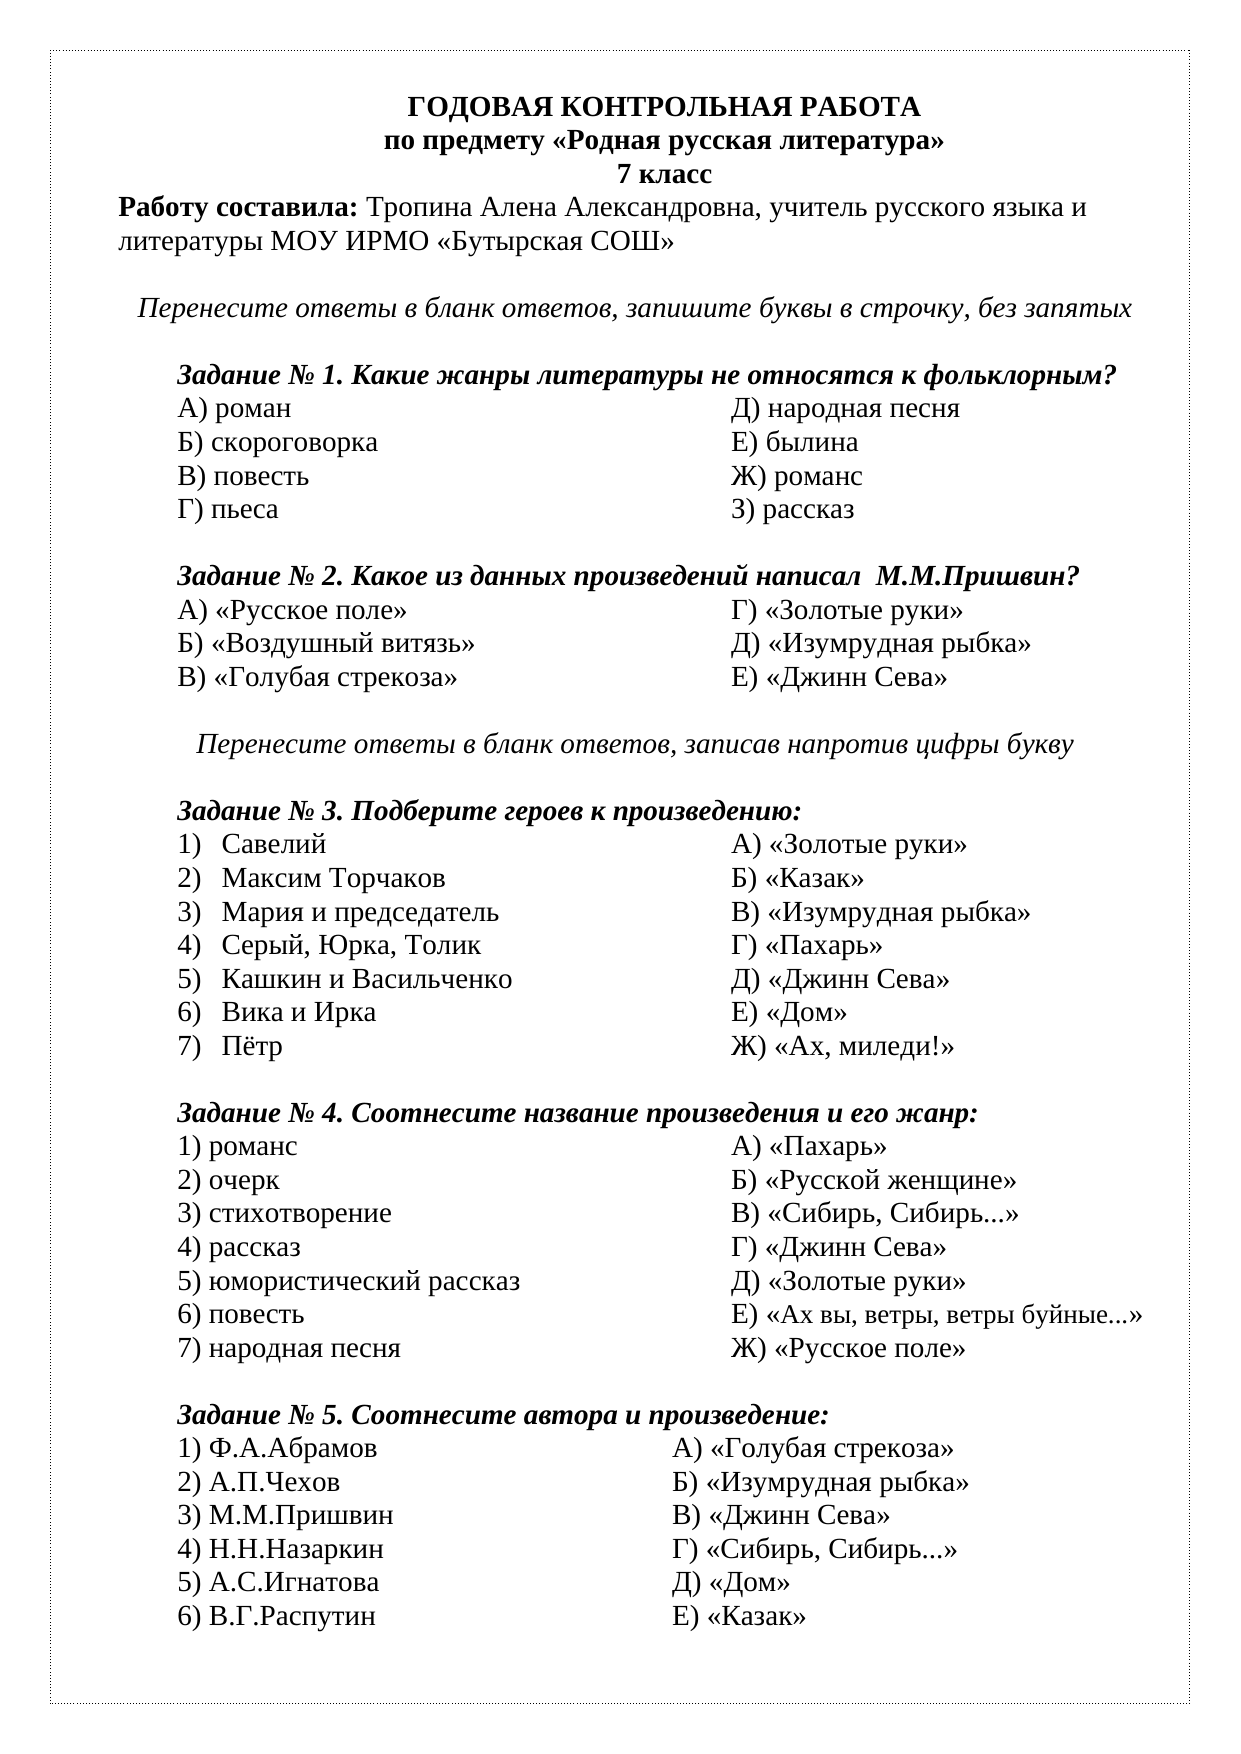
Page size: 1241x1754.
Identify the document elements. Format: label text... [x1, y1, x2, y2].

list 1) романс [118, 1128, 598, 1162]
list 3) стихотворение [118, 1196, 598, 1229]
list В) «Джинн Сева» [672, 1497, 1152, 1531]
list Д) «Дом» [672, 1564, 1152, 1598]
text З) рассказ [672, 491, 1152, 525]
list Ж) «Ах, миледи!» [672, 1028, 1152, 1061]
list Е) «Казак» [672, 1598, 1152, 1632]
list В) «Сибирь, Сибирь...» [672, 1196, 1152, 1229]
list 6) В.Г.Распутин [118, 1598, 598, 1632]
list Кашкин и Васильченко [177, 961, 598, 994]
text Задание № 2. Какое из данных произведений написал М.М.Пришвин? [118, 558, 1152, 592]
list Пётр [118, 1028, 598, 1061]
list Задание № 4. Соотнесите название произведения и его жанр: [118, 1095, 1152, 1128]
text Е) былина [672, 424, 1152, 458]
text Г) «Золотые руки» [672, 592, 1152, 625]
text Задание № 1. Какие жанры литературы не относятся к фольклорным? [118, 357, 1152, 391]
text литературы МОУ ИРМО «Бутырская СОШ» [118, 223, 1152, 256]
text Б) «Воздушный витязь» [118, 625, 598, 659]
list 5) А.С.Игнатова [118, 1564, 598, 1598]
text ГОДОВАЯ КОНТРОЛЬНАЯ РАБОТА [118, 89, 1152, 122]
text А) «Русское поле» [118, 592, 598, 625]
text Задание № 3. Подберите героев к произведению: [118, 793, 1152, 827]
list 6) повесть [118, 1296, 598, 1330]
text В) «Голубая стрекоза» [118, 659, 598, 692]
text Д) «Изумрудная рыбка» [672, 625, 1152, 659]
text Б) скороговорка [118, 424, 598, 458]
text Перенесите ответы в бланк ответов, запишите буквы в строчку, без запятых [118, 290, 1152, 323]
list Б) «Казак» [672, 860, 1152, 894]
list Серый, Юрка, Толик [118, 927, 598, 961]
list 4) рассказ [118, 1229, 598, 1263]
list А) «Пахарь» [672, 1128, 1152, 1162]
text А) роман [118, 391, 598, 424]
list А) «Голубая стрекоза» [672, 1430, 1152, 1464]
text Е) «Джинн Сева» [672, 659, 1152, 692]
list Б) «Русской женщине» [672, 1162, 1152, 1196]
list Задание № 5. Соотнесите автора и произведение: [118, 1397, 1152, 1430]
list Максим Торчаков [177, 860, 598, 894]
text В) повесть [118, 458, 598, 491]
list Г) «Пахарь» [672, 927, 1152, 961]
text по предмету «Родная русская литература» [118, 122, 1152, 156]
list 2) А.П.Чехов [118, 1464, 598, 1497]
list 7) народная песня [118, 1330, 598, 1363]
list В) «Изумрудная рыбка» [672, 894, 1152, 927]
list Ж) «Русское поле» [672, 1330, 1152, 1363]
list 5) юмористический рассказ [118, 1263, 598, 1296]
list Д) «Золотые руки» [672, 1263, 1152, 1296]
text Д) народная песня [672, 391, 1152, 424]
text Перенесите ответы в бланк ответов, записав напротив цифры букву [118, 726, 1152, 759]
list Г) «Сибирь, Сибирь...» [672, 1531, 1152, 1564]
list Д) «Джинн Сева» [672, 961, 1152, 994]
list Б) «Изумрудная рыбка» [672, 1464, 1152, 1497]
list А) «Золотые руки» [672, 827, 1152, 860]
list Е) «Дом» [672, 994, 1189, 1028]
list 2) очерк [118, 1162, 598, 1196]
list 1) Ф.А.Абрамов [118, 1430, 598, 1464]
list Вика и Ирка [118, 994, 598, 1028]
text Работу составила: Тропина Алена Александровна, учитель русского языка и [118, 189, 1152, 223]
text Г) пьеса [118, 491, 598, 525]
list Савелий [177, 827, 598, 860]
list Мария и председатель [118, 894, 598, 927]
list Е) «Ах вы, ветры, ветры буйные...» [672, 1296, 1174, 1330]
text 7 класс [118, 156, 1152, 189]
list 4) Н.Н.Назаркин [118, 1531, 598, 1564]
list Г) «Джинн Сева» [672, 1229, 1152, 1263]
list 3) М.М.Пришвин [118, 1497, 598, 1531]
text Ж) романс [672, 458, 1152, 491]
